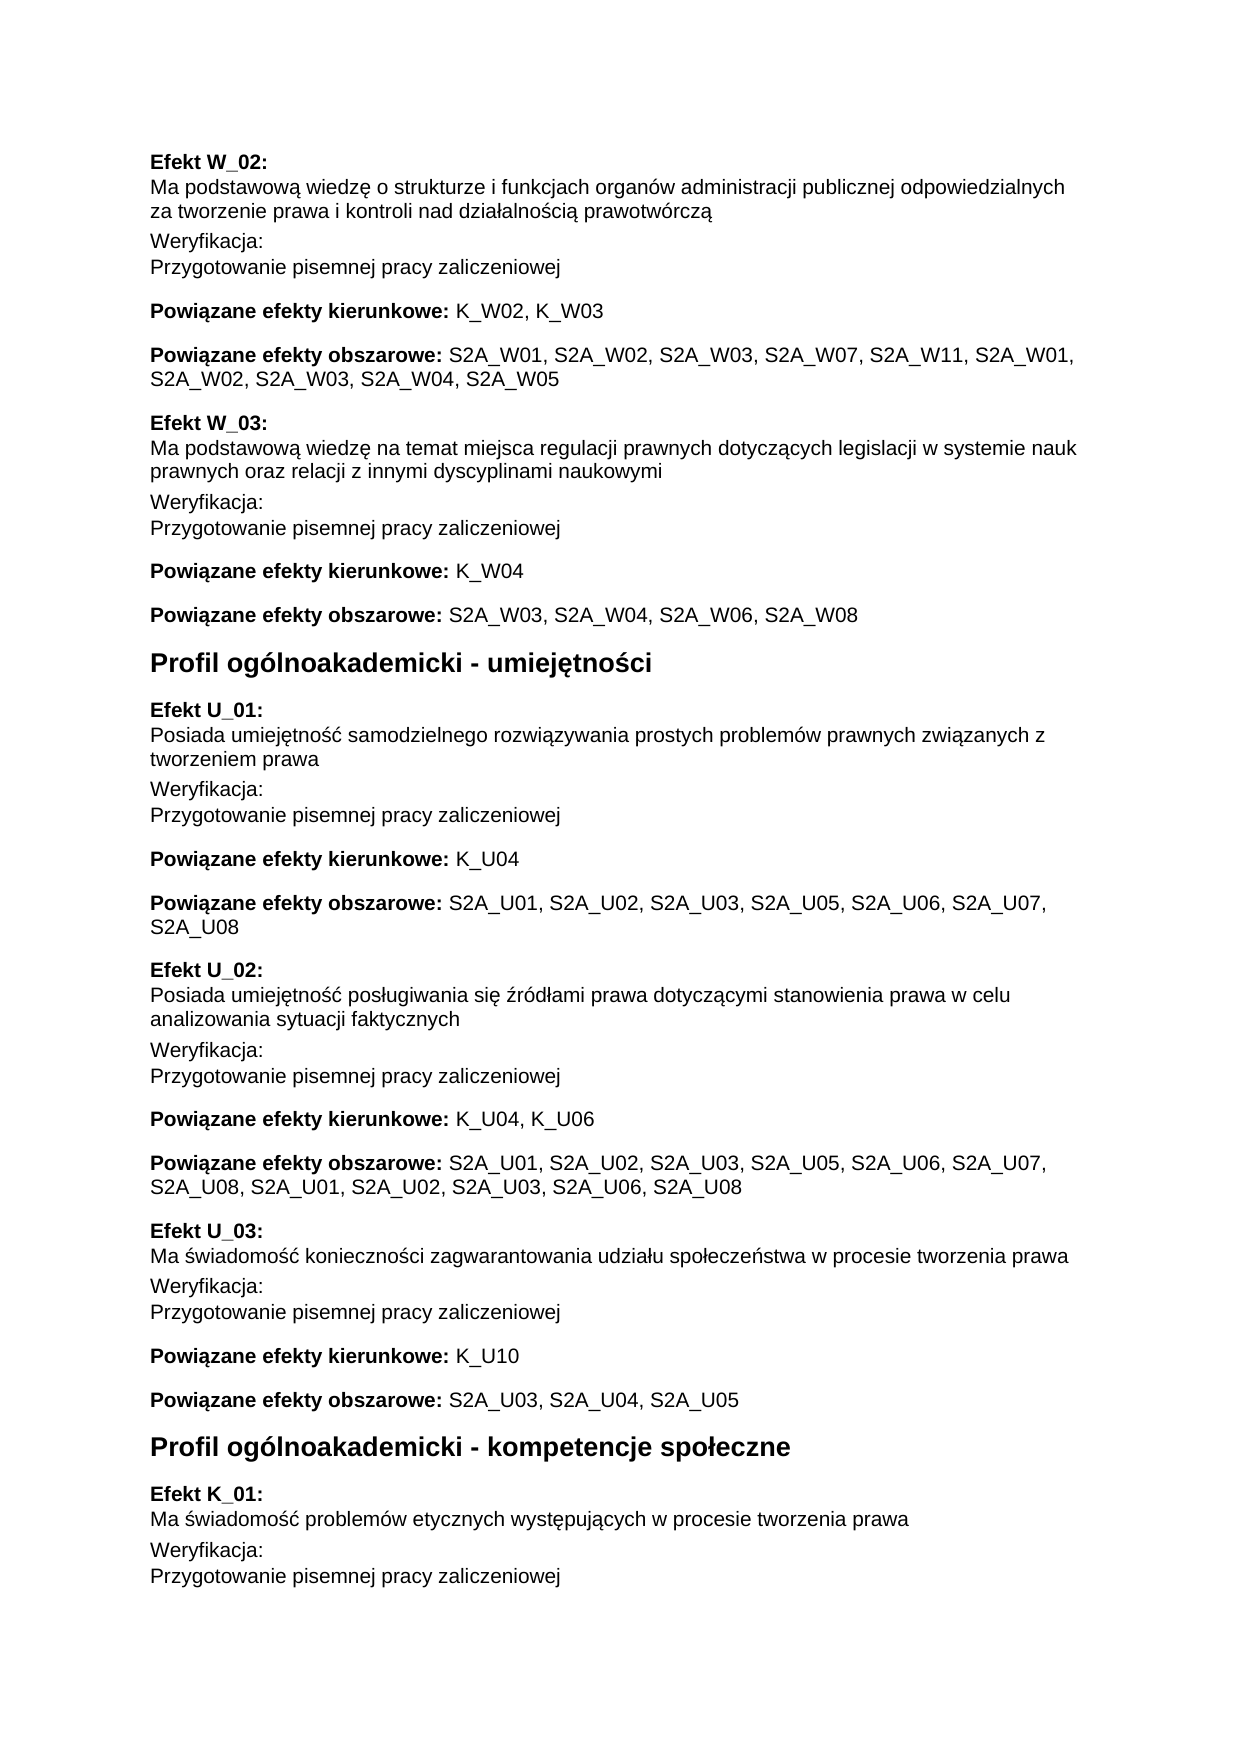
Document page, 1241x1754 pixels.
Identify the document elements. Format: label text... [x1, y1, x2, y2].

text Weryfikacja: [150, 777, 1090, 801]
text Powiązane efekty kierunkowe: K_U10 [150, 1344, 1090, 1368]
text Powiązane efekty obszarowe: S2A_W01, S2A_W02, S2A_W03, S2A_W07, S2A_W11, S2A_W01, S2A_W02, S2A_W03, S2A_W04, S2A_W05 [150, 343, 1090, 391]
text Powiązane efekty kierunkowe: K_U04, K_U06 [150, 1107, 1090, 1131]
text Efekt U_01: [150, 698, 1090, 722]
text Efekt W_03: [150, 410, 1090, 434]
text Weryfikacja: [150, 229, 1090, 253]
text Weryfikacja: [150, 489, 1090, 513]
text Posiada umiejętność samodzielnego rozwiązywania prostych problemów prawnych związanych z tworzeniem prawa [150, 723, 1090, 771]
text Przygotowanie pisemnej pracy zaliczeniowej [150, 255, 1090, 279]
text Ma świadomość problemów etycznych występujących w procesie tworzenia prawa [150, 1507, 1090, 1531]
text Przygotowanie pisemnej pracy zaliczeniowej [150, 1063, 1090, 1087]
text Ma podstawową wiedzę o strukturze i funkcjach organów administracji publicznej odpowiedzialnych za tworzenie prawa i kontroli nad działalnością prawotwórczą [150, 175, 1090, 223]
text Posiada umiejętność posługiwania się źródłami prawa dotyczącymi stanowienia prawa w celu analizowania sytuacji faktycznych [150, 983, 1090, 1031]
text Weryfikacja: [150, 1037, 1090, 1061]
text Ma świadomość konieczności zagwarantowania udziału społeczeństwa w procesie tworzenia prawa [150, 1244, 1090, 1268]
text Powiązane efekty kierunkowe: K_U04 [150, 847, 1090, 871]
text Efekt U_03: [150, 1219, 1090, 1243]
text Przygotowanie pisemnej pracy zaliczeniowej [150, 1300, 1090, 1324]
subtitle Profil ogólnoakademicki - kompetencje społeczne [150, 1431, 1090, 1462]
text Ma podstawową wiedzę na temat miejsca regulacji prawnych dotyczących legislacji w systemie nauk prawnych oraz relacji z innymi dyscyplinami naukowymi [150, 435, 1090, 483]
text Powiązane efekty kierunkowe: K_W04 [150, 559, 1090, 583]
text Przygotowanie pisemnej pracy zaliczeniowej [150, 1563, 1090, 1587]
subtitle Profil ogólnoakademicki - umiejętności [150, 647, 1090, 678]
text Powiązane efekty obszarowe: S2A_U01, S2A_U02, S2A_U03, S2A_U05, S2A_U06, S2A_U07, S2A_U08 [150, 891, 1090, 938]
text Przygotowanie pisemnej pracy zaliczeniowej [150, 803, 1090, 827]
text Przygotowanie pisemnej pracy zaliczeniowej [150, 516, 1090, 539]
text Efekt U_02: [150, 958, 1090, 982]
text Efekt K_01: [150, 1482, 1090, 1506]
text Powiązane efekty obszarowe: S2A_U01, S2A_U02, S2A_U03, S2A_U05, S2A_U06, S2A_U07, S2A_U08, S2A_U01, S2A_U02, S2A_U03, S2A_U06, S2A_U08 [150, 1151, 1090, 1199]
text Weryfikacja: [150, 1274, 1090, 1298]
text Efekt W_02: [150, 150, 1090, 174]
text Powiązane efekty obszarowe: S2A_U03, S2A_U04, S2A_U05 [150, 1387, 1090, 1411]
text Weryfikacja: [150, 1537, 1090, 1561]
text Powiązane efekty kierunkowe: K_W02, K_W03 [150, 299, 1090, 323]
text Powiązane efekty obszarowe: S2A_W03, S2A_W04, S2A_W06, S2A_W08 [150, 603, 1090, 627]
